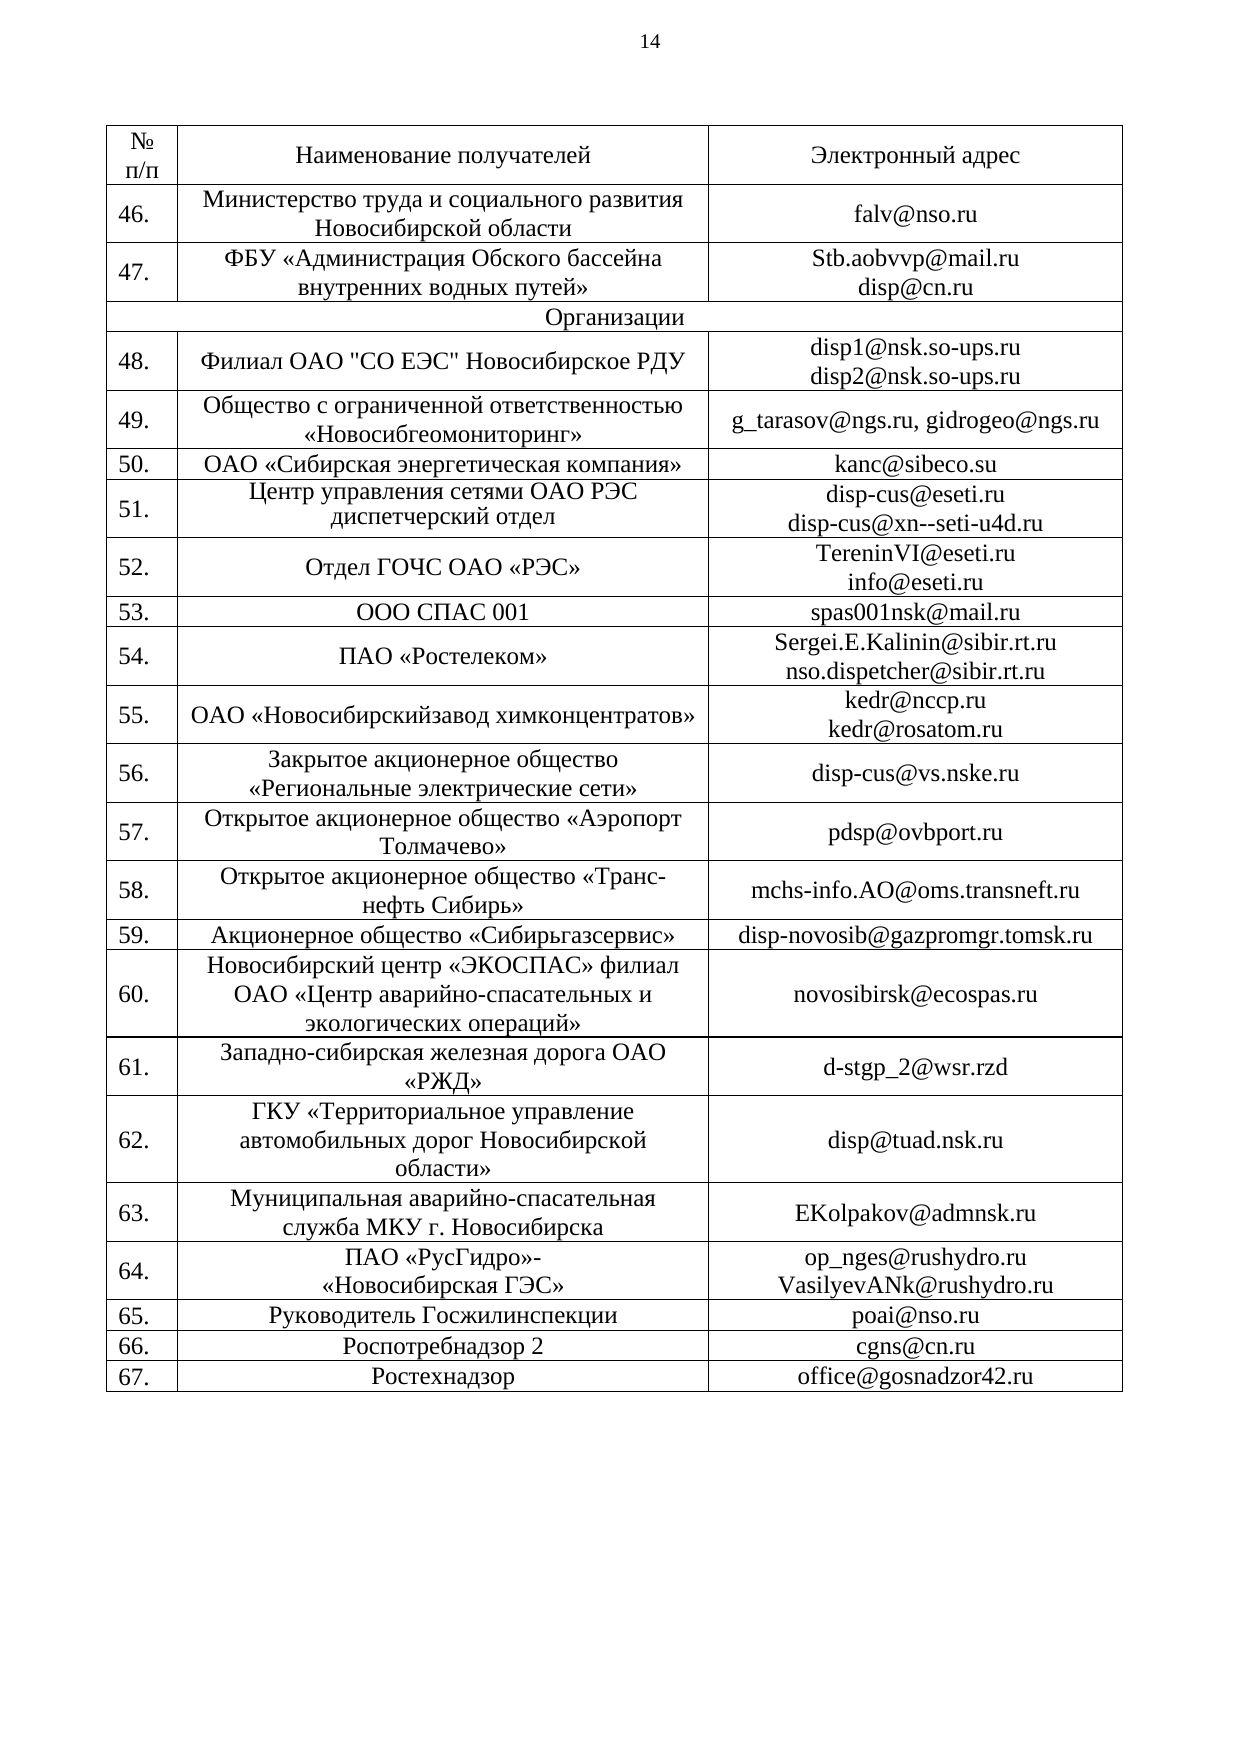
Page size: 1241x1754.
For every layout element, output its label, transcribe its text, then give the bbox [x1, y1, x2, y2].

table_cell kedr@nccp.ru kedr@rosatom.ru [709, 686, 1122, 743]
table_cell kanc@sibeco.su [709, 449, 1122, 478]
table_cell op_nges@rushydro.ru VasilyevANk@rushydro.ru [709, 1242, 1122, 1299]
table_cell Закрытое акционерное общество «Региональные электрические сети» [178, 744, 708, 802]
table_cell Открытое акционерное общество «Транс-нефть Сибирь» [178, 861, 708, 919]
table_cell [107, 332, 177, 389]
table_cell novosibirsk@ecospas.ru [709, 950, 1122, 1036]
table_cell [107, 185, 177, 242]
table_cell disp@tuad.nsk.ru [709, 1096, 1122, 1182]
table_cell ОАО «Новосибирскийзавод химконцентратов» [178, 686, 708, 743]
table_cell Министерство труда и социального развития Новосибирской области [178, 185, 708, 242]
table_cell EKolpakov@admnsk.ru [709, 1183, 1122, 1241]
table_cell Муниципальная аварийно-спасательная служба МКУ г. Новосибирска [178, 1183, 708, 1241]
table_cell Новосибирский центр «ЭКОСПАС» филиал ОАО «Центр аварийно-спасательных и экологических операций» [178, 950, 708, 1036]
table_cell TereninVI@eseti.ru info@eseti.ru [709, 538, 1122, 596]
table_cell [107, 744, 177, 802]
table_cell [107, 449, 177, 478]
table_cell [107, 861, 177, 919]
table_cell [107, 391, 177, 448]
table_cell Ростехнадзор [178, 1361, 708, 1391]
table_cell [107, 950, 177, 1036]
table_cell [107, 1331, 177, 1360]
table_cell Stb.aobvvp@mail.ru disp@cn.ru [709, 243, 1122, 301]
table_cell pdsp@ovbport.ru [709, 803, 1122, 860]
table_cell [107, 1096, 177, 1182]
table_cell Отдел ГОЧС ОАО «РЭС» [178, 538, 708, 596]
table_cell Центр управления сетями ОАО РЭС диспетчерский отдел [178, 480, 708, 537]
table_cell cgns@cn.ru [709, 1331, 1122, 1360]
table_cell [107, 627, 177, 684]
table_cell [107, 1361, 177, 1391]
table_cell Роспотребнадзор 2 [178, 1331, 708, 1360]
table_cell [107, 1183, 177, 1241]
table_cell [107, 686, 177, 743]
table_cell [107, 480, 177, 537]
table_cell office@gosnadzor42.ru [709, 1361, 1122, 1391]
table_cell Западно-сибирская железная дорога ОАО «РЖД» [178, 1038, 708, 1095]
table_cell ООО СПАС 001 [178, 597, 708, 626]
table_cell [107, 1300, 177, 1330]
table_cell Общество с ограниченной ответственностью «Новосибгеомониторинг» [178, 391, 708, 448]
table_cell ПАО «Ростелеком» [178, 627, 708, 684]
table_cell poai@nso.ru [709, 1300, 1122, 1330]
table_cell Акционерное общество «Сибирьгазсервис» [178, 920, 708, 949]
table_cell Руководитель Госжилинспекции [178, 1300, 708, 1330]
table_cell Sergei.E.Kalinin@sibir.rt.ru nso.dispetcher@sibir.rt.ru [709, 627, 1122, 684]
table_header № п/п [107, 126, 177, 183]
table_cell [107, 538, 177, 596]
table_cell [107, 597, 177, 626]
table_cell [107, 920, 177, 949]
table_cell [107, 1242, 177, 1299]
table_cell Открытое акционерное общество «Аэропорт Толмачево» [178, 803, 708, 860]
table_cell [107, 243, 177, 301]
table_header Электронный адрес [709, 126, 1122, 183]
table_cell disp1@nsk.so-ups.ru disp2@nsk.so-ups.ru [709, 332, 1122, 389]
table_cell ПАО «РусГидро»- «Новосибирская ГЭС» [178, 1242, 708, 1299]
table_header Наименование получателей [178, 126, 708, 183]
table_cell Филиал ОАО "СО ЕЭС" Новосибирское РДУ [178, 332, 708, 389]
table_cell spas001nsk@mail.ru [709, 597, 1122, 626]
table_cell ГКУ «Территориальное управление автомобильных дорог Новосибирской области» [178, 1096, 708, 1182]
table_cell ОАО «Сибирская энергетическая компания» [178, 449, 708, 478]
table_cell g_tarasov@ngs.ru, gidrogeo@ngs.ru [709, 391, 1122, 448]
table_cell disp-cus@vs.nske.ru [709, 744, 1122, 802]
table_cell mchs-info.AO@oms.transneft.ru [709, 861, 1122, 919]
table_cell [107, 803, 177, 860]
table_cell [107, 1038, 177, 1095]
table_cell ФБУ «Администрация Обского бассейна внутренних водных путей» [178, 243, 708, 301]
table_cell disp-cus@еseti.ru disp-cus@xn--seti-u4d.ru [709, 480, 1122, 537]
table_cell disp-novosib@gazpromgr.tomsk.ru [709, 920, 1122, 949]
table_cell Организации [107, 302, 1122, 331]
table_cell falv@nso.ru [709, 185, 1122, 242]
table_cell d-stgp_2@wsr.rzd [709, 1038, 1122, 1095]
